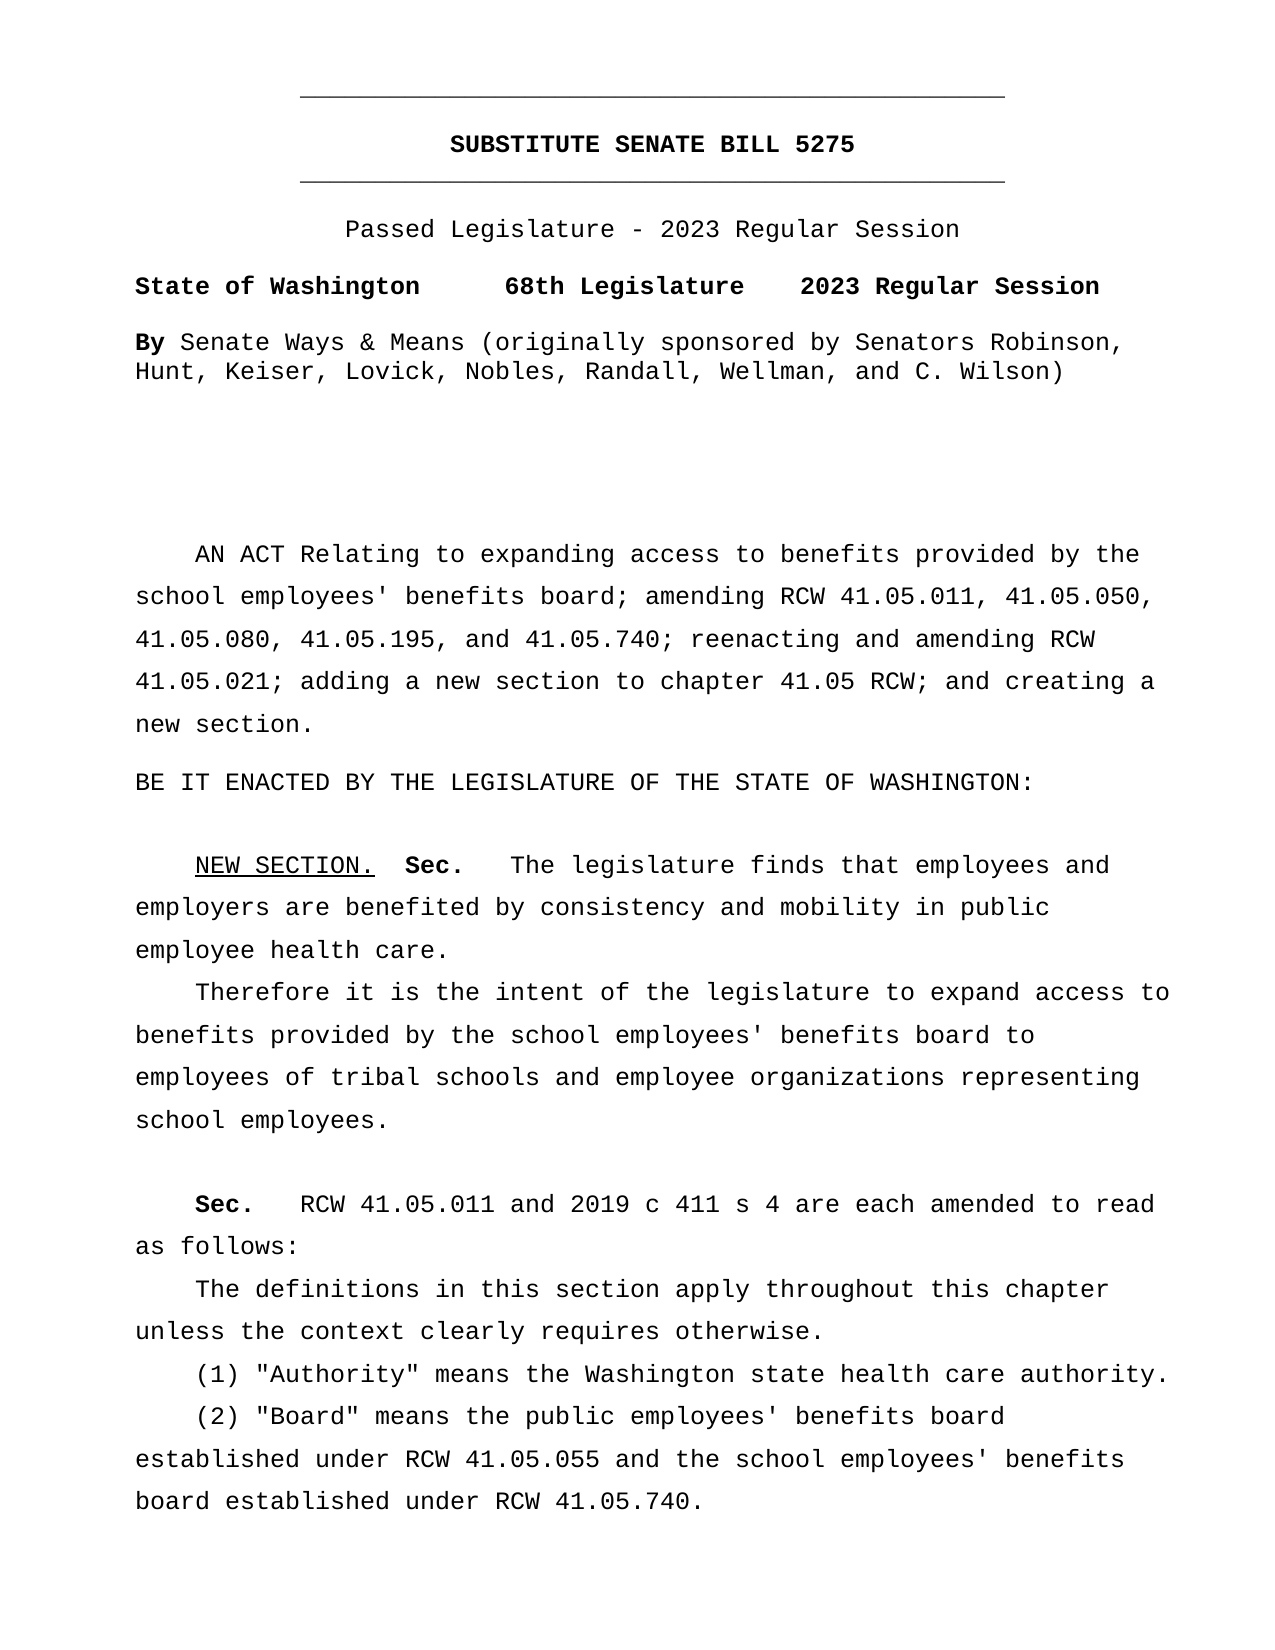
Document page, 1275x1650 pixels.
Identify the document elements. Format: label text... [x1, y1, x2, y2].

text Therefore it is the intent of the legislature to expand access to benefits provided by the school employees' benefits board to employees of tribal schools and employee organizations representing school employees. [135, 967, 1170, 1137]
text By Senate Ways & Means (originally sponsored by Senators Robinson, Hunt, Keiser, Lovick, Nobles, Randall, Wellman, and C. Wilson) [135, 330, 1170, 387]
text Passed Legislature - 2023 Regular Session [135, 217, 1170, 245]
text The definitions in this section apply throughout this chapter unless the context clearly requires otherwise. [135, 1263, 1170, 1348]
text AN ACT Relating to expanding access to benefits provided by the school employees' benefits board; amending RCW 41.05.011, 41.05.050, 41.05.080, 41.05.195, and 41.05.740; reenacting and amending RCW 41.05.021; adding a new section to chapter 41.05 RCW; and creating a new section. [135, 528, 1170, 741]
text _______________________________________________ [135, 75, 1170, 103]
text _______________________________________________ [135, 160, 1170, 188]
text State of Washington 68th Legislature 2023 Regular Session [135, 273, 1170, 302]
text SUBSTITUTE SENATE BILL 5275 [135, 132, 1170, 160]
text BE IT ENACTED BY THE LEGISLATURE OF THE STATE OF WASHINGTON: [135, 769, 1170, 797]
text (2) "Board" means the public employees' benefits board established under RCW 41.05.055 and the school employees' benefits board established under RCW 41.05.740. [135, 1391, 1170, 1518]
text (1) "Authority" means the Washington state health care authority. [135, 1348, 1170, 1391]
text NEW SECTION. Sec. The legislature finds that employees and employers are benefited by consistency and mobility in public employee health care. [135, 839, 1170, 967]
text Sec. RCW 41.05.011 and 2019 c 411 s 4 are each amended to read as follows: [135, 1178, 1170, 1263]
